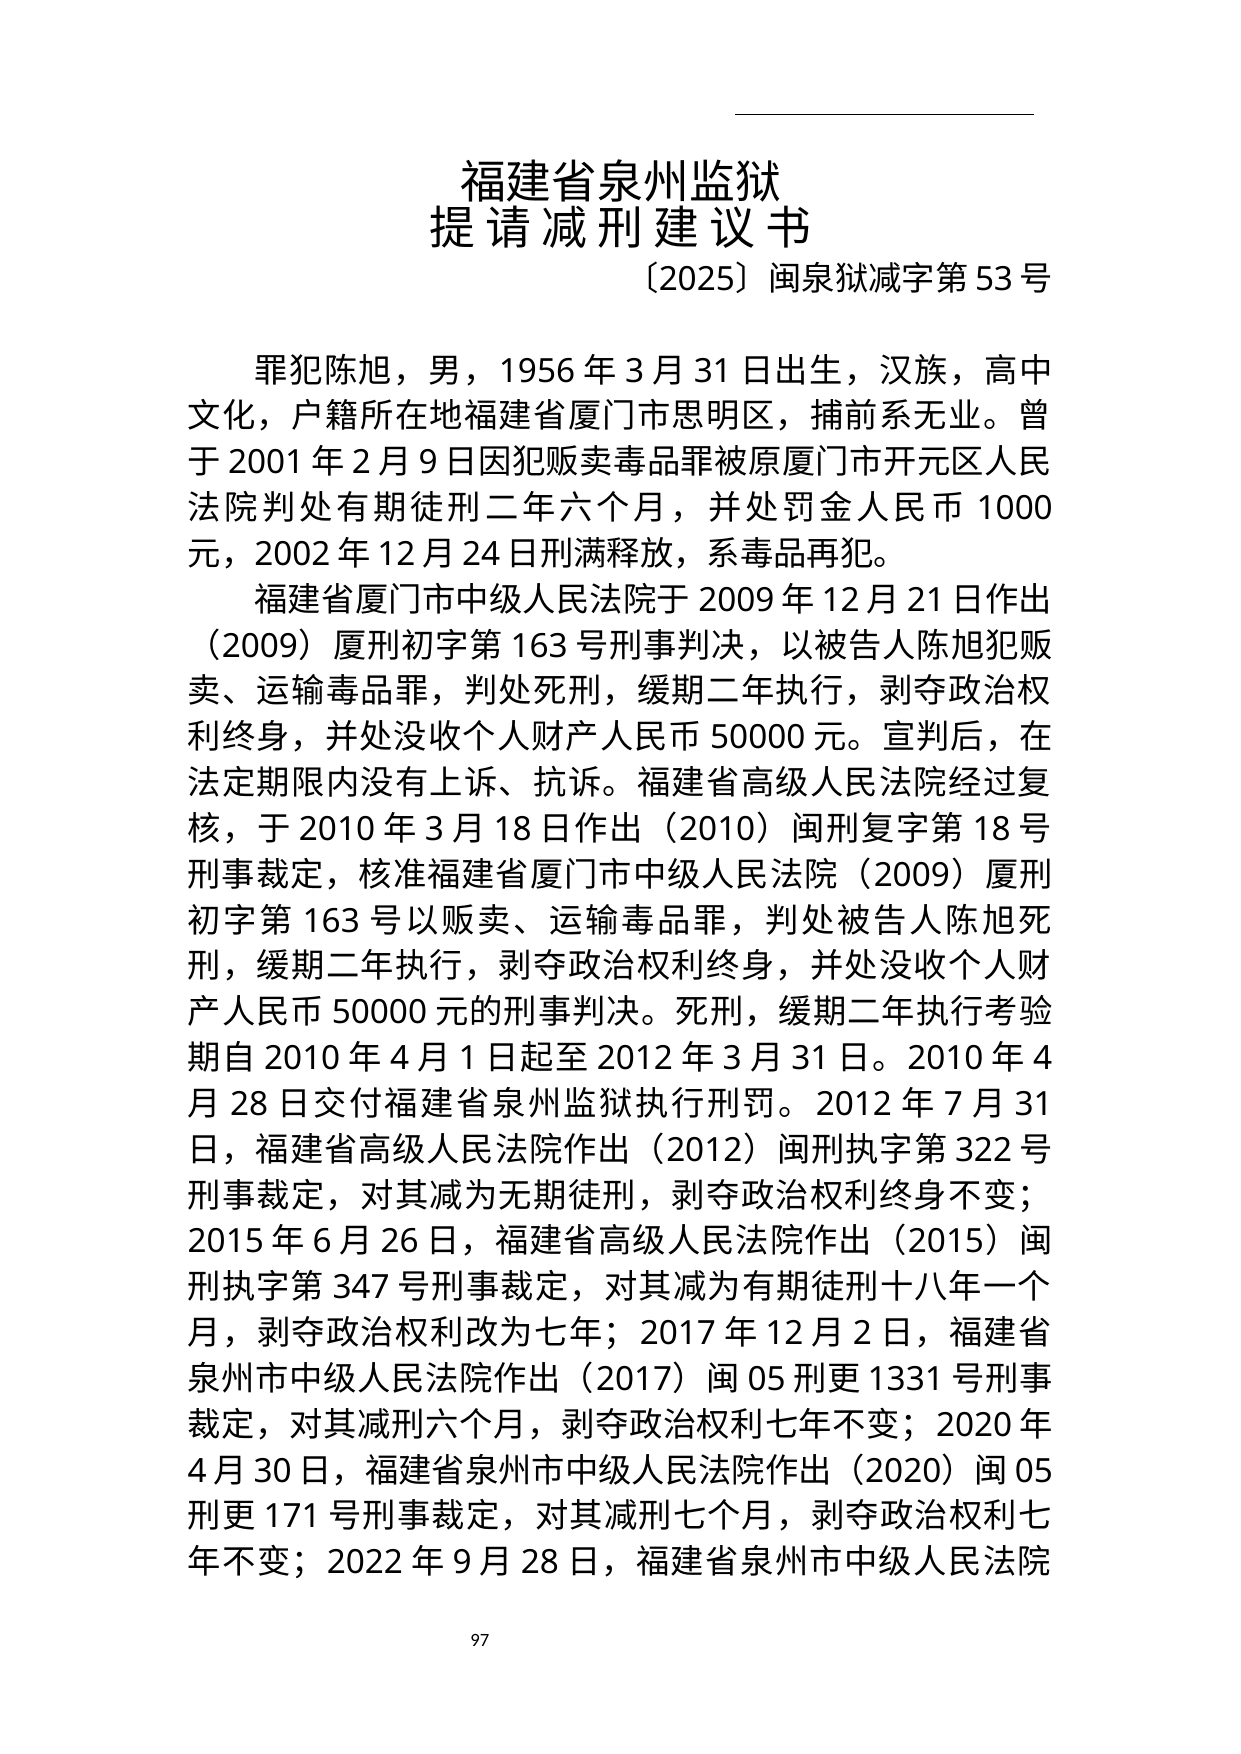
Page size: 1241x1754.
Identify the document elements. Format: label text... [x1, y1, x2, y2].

text 提 请 减 刑 建 议 书 [187, 208, 1053, 254]
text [187, 574, 1053, 1583]
text 福建省泉州监狱 [187, 162, 1053, 208]
text 罪犯陈旭，男，1956年3月31日出生，汉族，高中文化，户籍所在地福建省厦门市思明区，捕前系无业。曾于2001年2月9日因犯贩卖毒品罪被原厦门市开元区人民法院判处有期徒刑二年六个月，并处罚金人民币1000元，2002年12月24日刑满释放，系毒品再犯。 [187, 345, 1053, 574]
text 〔2025〕闽泉狱减字第53号 [187, 254, 1053, 299]
